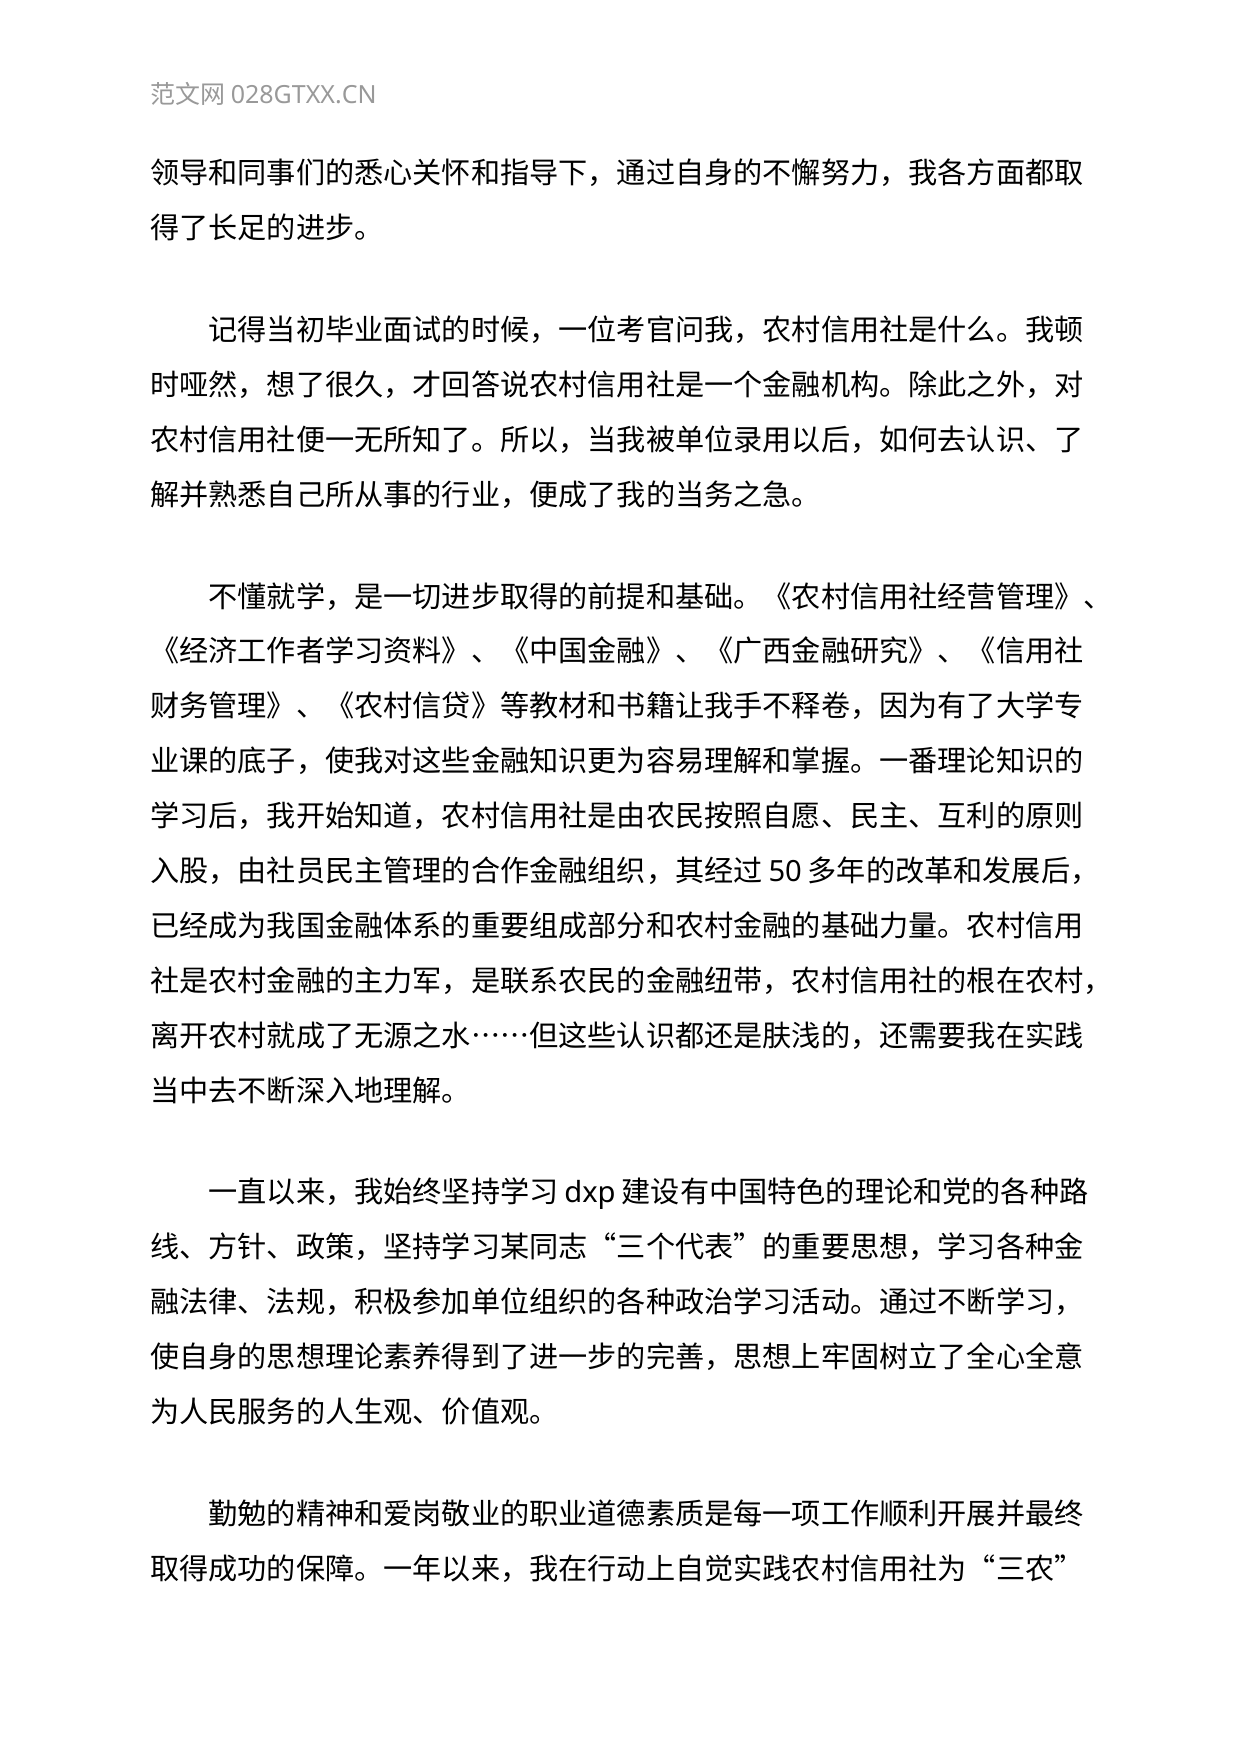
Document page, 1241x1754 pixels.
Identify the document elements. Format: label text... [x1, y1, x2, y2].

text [150, 150, 1090, 247]
text 一直以来，我始终坚持学习dxp建设有中国特色的理论和党的各种路线、方针、政策，坚持学习某同志“三个代表”的重要思想，学习各种金融法律、法规，积极参加单位组织的各种政治学习活动。通过不断学习，使自身的思想理论素养得到了进一步的完善，思想上牢固树立了全心全意为人民服务的人生观、价值观。 [150, 1169, 1090, 1431]
text 不懂就学，是一切进步取得的前提和基础。《农村信用社经营管理》、《经济工作者学习资料》、《中国金融》、《广西金融研究》、《信用社财务管理》、《农村信贷》等教材和书籍让我手不释卷，因为有了大学专业课的底子，使我对这些金融知识更为容易理解和掌握。一番理论知识的学习后，我开始知道，农村信用社是由农民按照自愿、民主、互利的原则入股，由社员民主管理的合作金融组织，其经过50多年的改革和发展后，已经成为我国金融体系的重要组成部分和农村金融的基础力量。农村信用社是农村金融的主力军，是联系农民的金融纽带，农村信用社的根在农村，离开农村就成了无源之水……但这些认识都还是肤浅的，还需要我在实践当中去不断深入地理解。 [150, 573, 1090, 1109]
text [150, 1491, 1090, 1588]
text 记得当初毕业面试的时候，一位考官问我，农村信用社是什么。我顿时哑然，想了很久，才回答说农村信用社是一个金融机构。除此之外，对农村信用社便一无所知了。所以，当我被单位录用以后，如何去认识、了解并熟悉自己所从事的行业，便成了我的当务之急。 [150, 307, 1090, 514]
